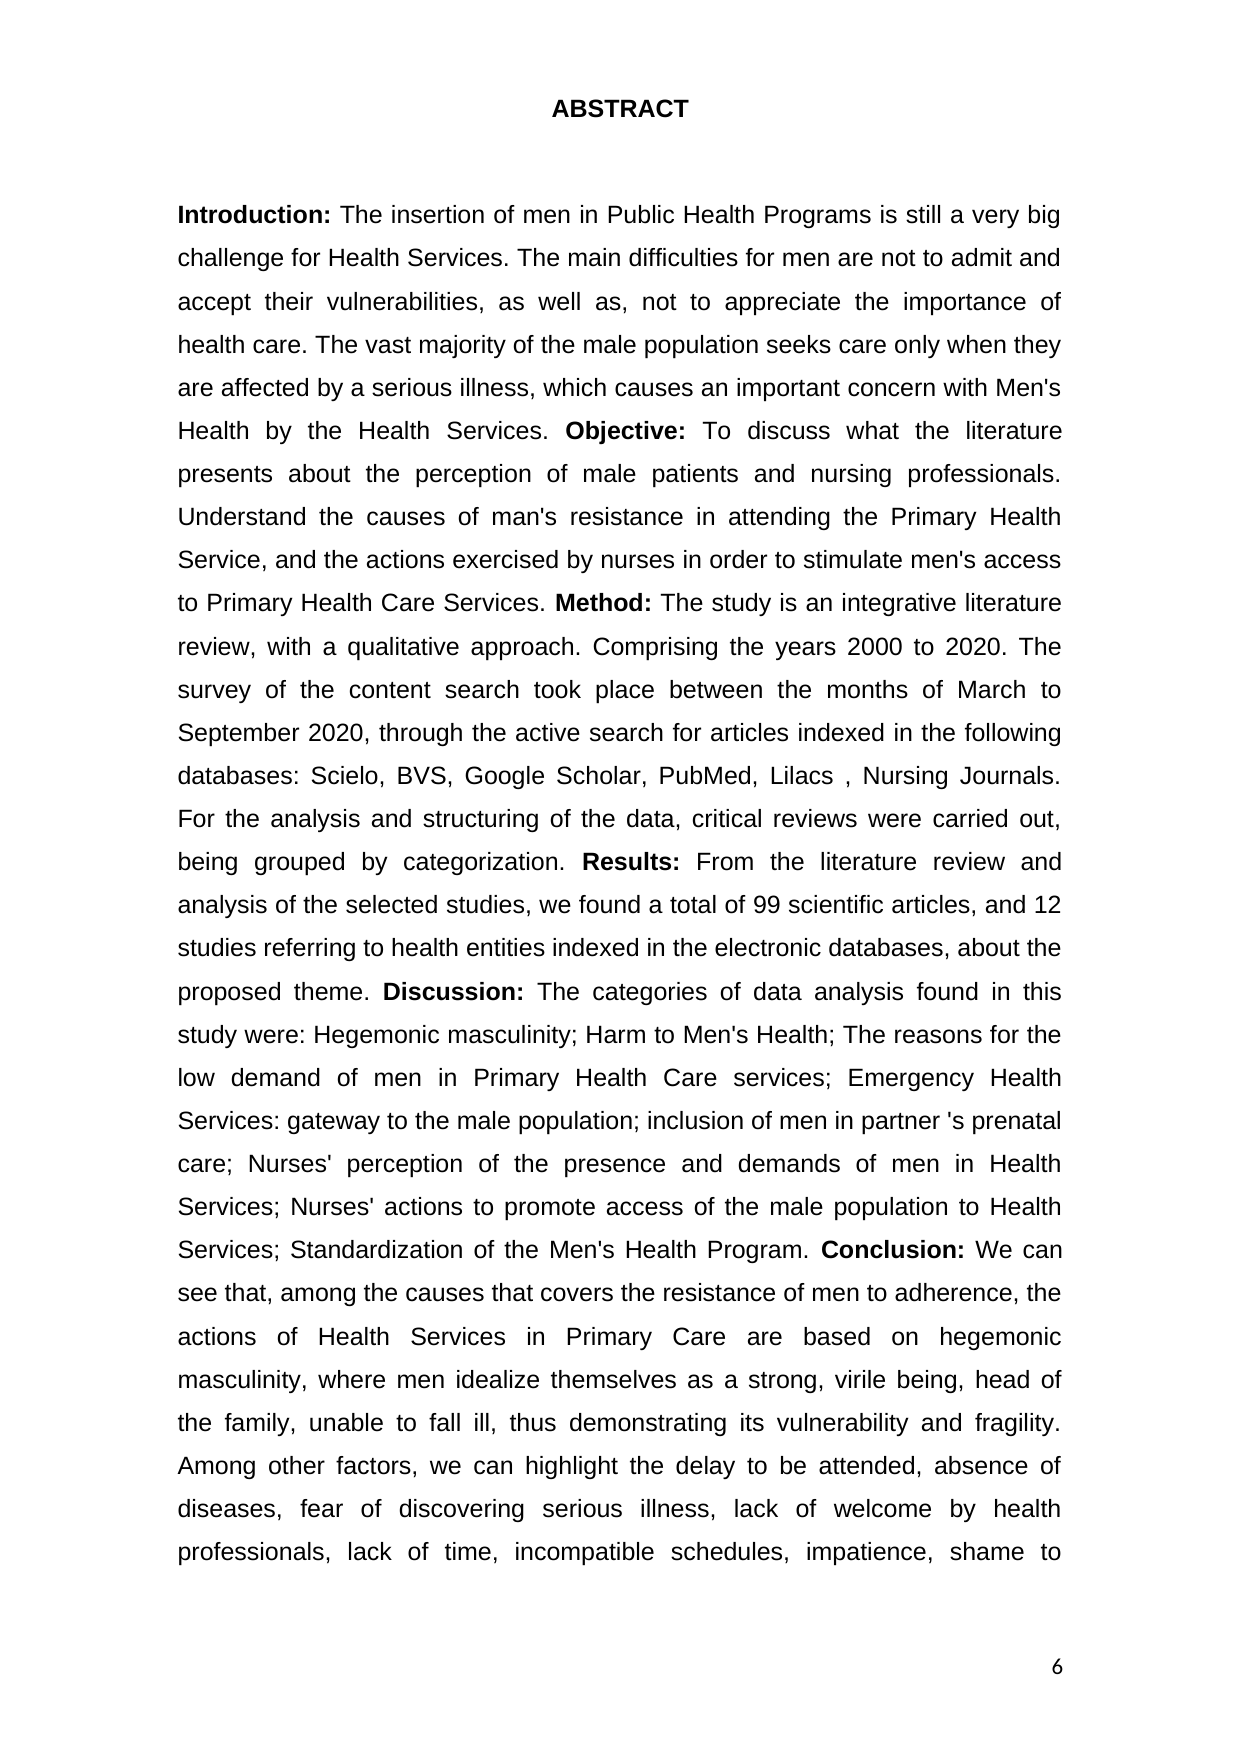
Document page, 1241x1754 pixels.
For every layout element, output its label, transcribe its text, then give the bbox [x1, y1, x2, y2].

text ABSTRACT [177, 94, 1063, 122]
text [177, 200, 1063, 1566]
